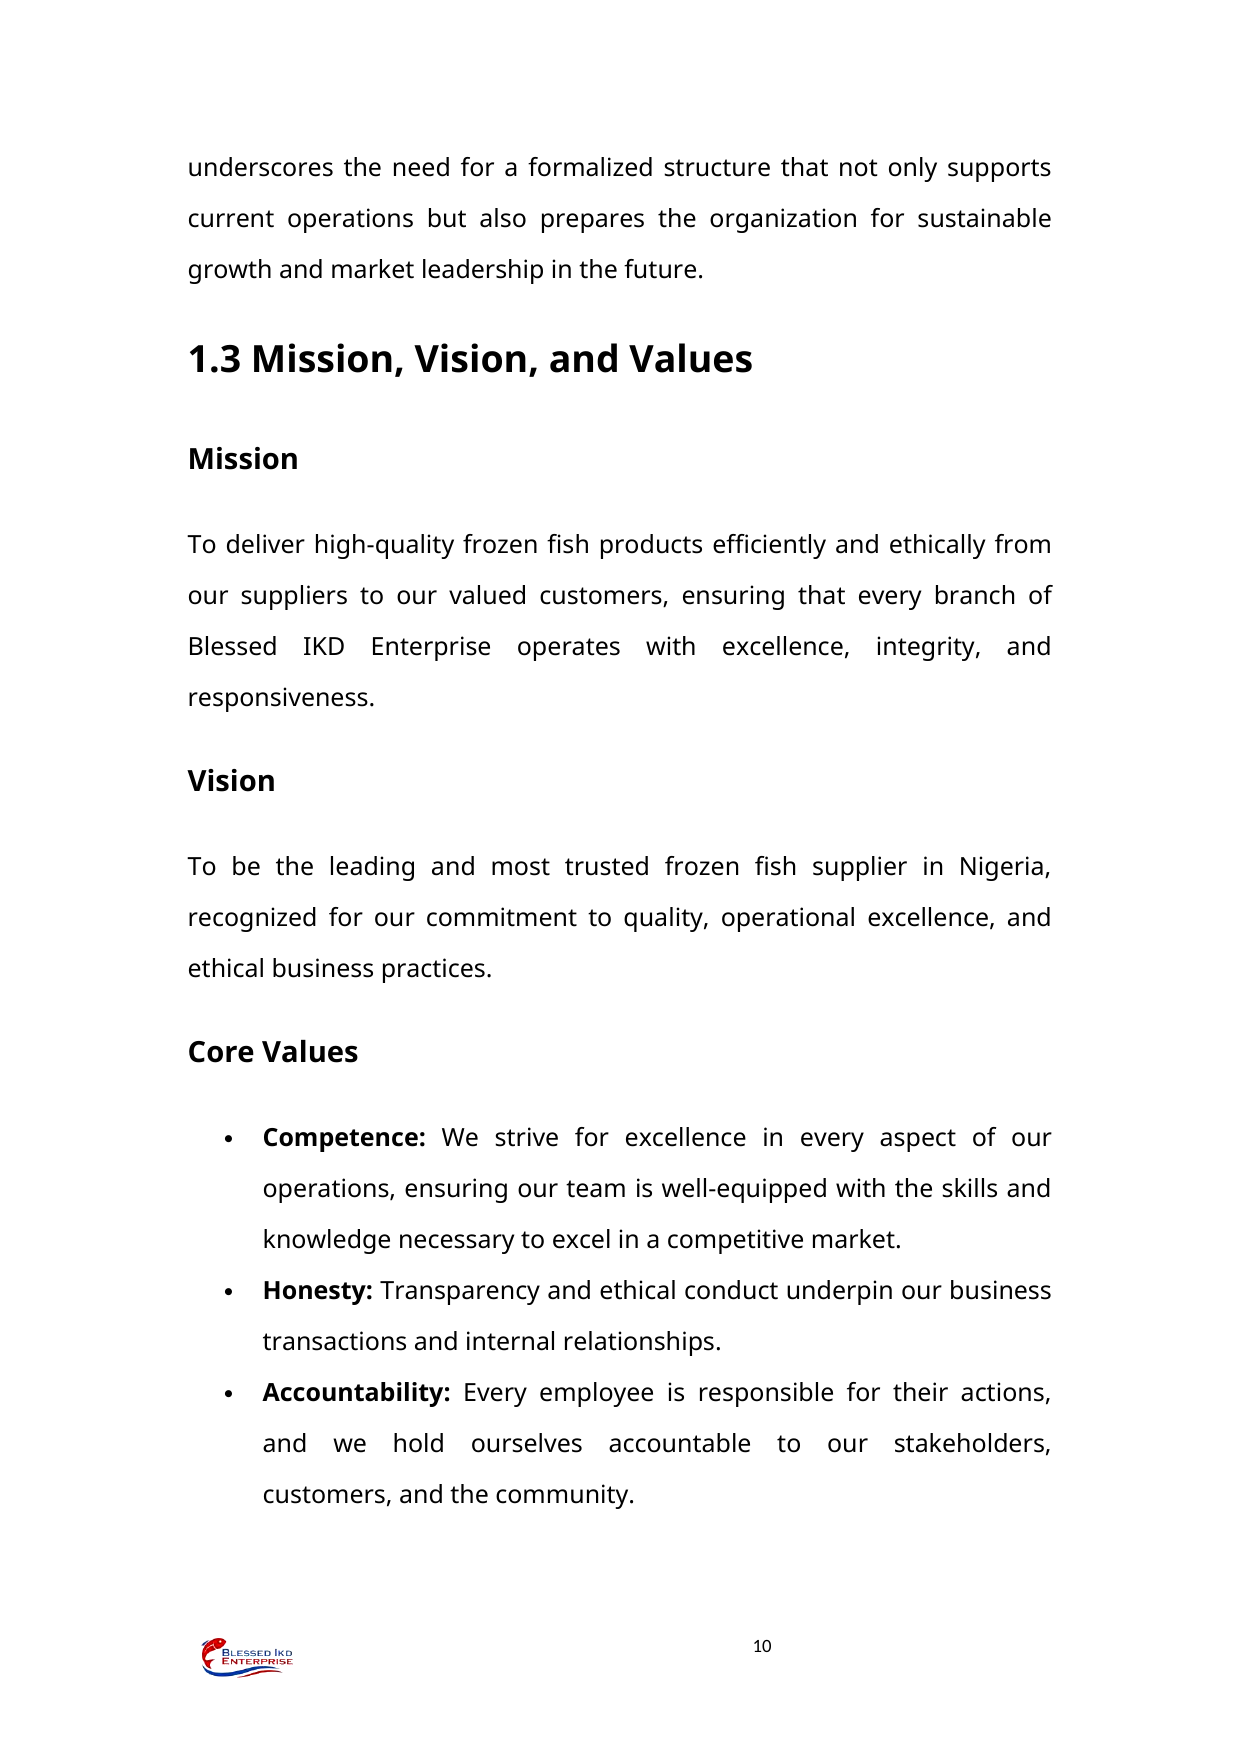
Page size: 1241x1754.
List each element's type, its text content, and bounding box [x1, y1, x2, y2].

subtitle 1.3 Mission, Vision, and Values [187, 332, 1053, 383]
text To deliver high-quality frozen fish products efficiently and ethically from our suppliers to our valued customers, ensuring that every branch of Blessed IKD Enterprise operates with excellence, integrity, and responsiveness. [187, 527, 1053, 714]
list Competence: We strive for excellence in every aspect of our operations, ensuring our team is well-equipped with the skills and knowledge necessary to excel in a competitive market. [225, 1119, 1053, 1256]
list Honesty: Transparency and ethical conduct underpin our business transactions and internal relationships. [225, 1273, 1053, 1358]
subtitle Vision [187, 760, 1053, 800]
text To be the leading and most trusted frozen fish supplier in Nigeria, recognized for our commitment to quality, operational excellence, and ethical business practices. [187, 849, 1053, 985]
subtitle Core Values [187, 1031, 1053, 1071]
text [187, 150, 1053, 286]
subtitle Mission [187, 438, 1053, 478]
list Accountability: Every employee is responsible for their actions, and we hold ourselves accountable to our stakeholders, customers, and the community. [225, 1375, 1053, 1511]
